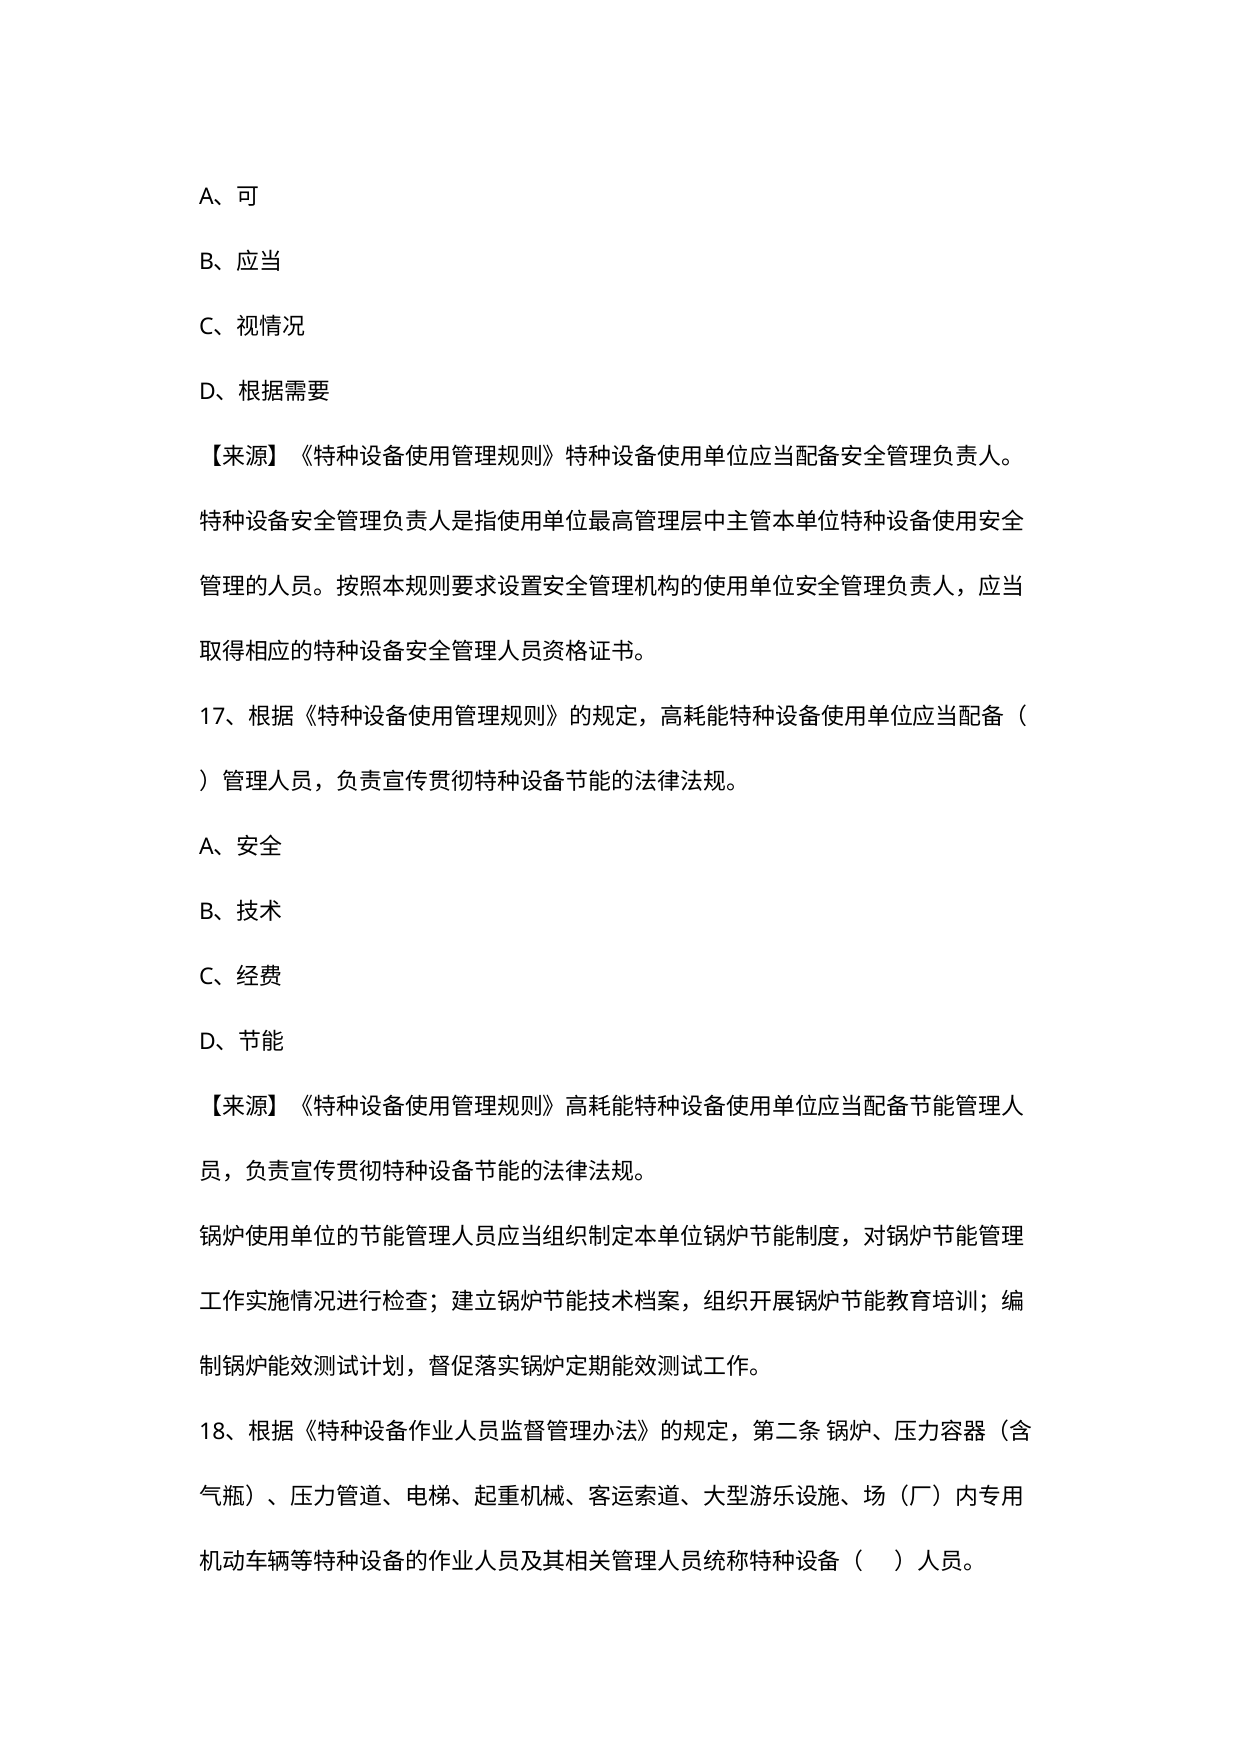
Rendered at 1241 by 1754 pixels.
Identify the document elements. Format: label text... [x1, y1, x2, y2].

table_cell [188, 1397, 1053, 1592]
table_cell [188, 162, 1053, 682]
table_cell 17、根据《特种设备使用管理规则》的规定，高耗能特种设备使用单位应当配备（ ）管理人员，负责宣传贯彻特种设备节能的法律法规。 A、安全 B、技术 C、经费 D、节能 【来源】《特种设备使用管理规则》高耗能特种设备使用单位应当配备节能管理人员，负责宣传贯彻特种设备节能的法律法规。 锅炉使用单位的节能管理人员应当组织制定本单位锅炉节能制度，对锅炉节能管理工作实施情况进行检查；建立锅炉节能技术档案，组织开展锅炉节能教育培训；编制锅炉能效测试计划，督促落实锅炉定期能效测试工作。 [188, 682, 1053, 1397]
